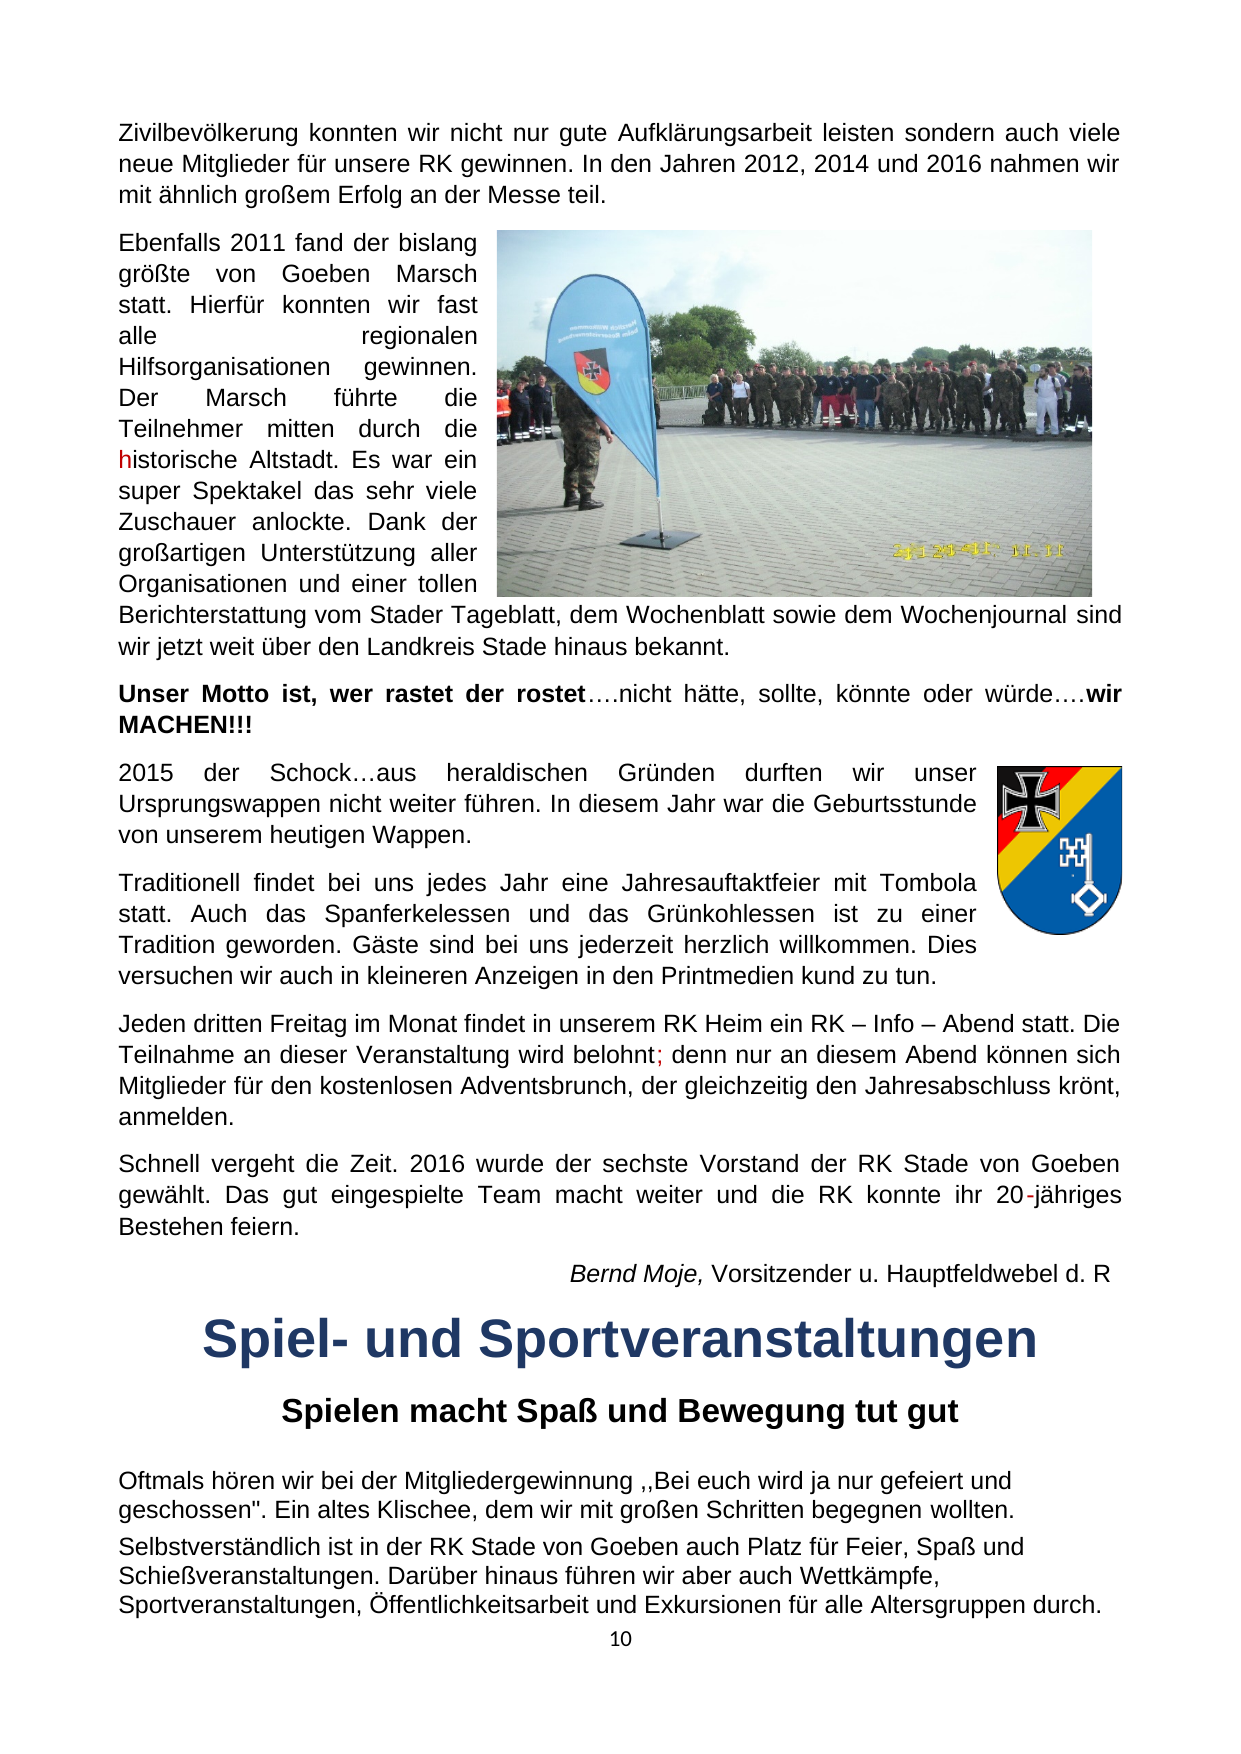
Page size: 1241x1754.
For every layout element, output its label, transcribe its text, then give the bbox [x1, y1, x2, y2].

text Traditionell findet bei uns jedes Jahr eine Jahresauftaktfeier mit Tombola statt. Auch das Spanferkelessen und das Grünkohlessen ist zu einer Tradition geworden. Gäste sind bei uns jederzeit herzlich willkommen. Dies versuchen wir auch in kleineren Anzeigen in den Printmedien kund zu tun. [118, 868, 1122, 989]
text Spielen macht Spaß und Bewegung tut gut [118, 1391, 1122, 1429]
text Spiel- und Sportveranstaltungen [118, 1307, 1122, 1369]
text Jeden dritten Freitag im Monat findet in unserem RK Heim ein RK – Info – Abend statt. Die Teilnahme an dieser Veranstaltung wird belohnt; denn nur an diesem Abend können sich Mitglieder für den kostenlosen Adventsbrunch, der gleichzeitig den Jahresabschluss krönt, anmelden. [118, 1008, 1122, 1130]
text Bernd Moje, Vorsitzender u. Hauptfeldwebel d. R [118, 1259, 1122, 1288]
text Schnell vergeht die Zeit. 2016 wurde der sechste Vorstand der RK Stade von Goeben gewählt. Das gut eingespielte Team macht weiter und die RK konnte ihr 20-jähriges Bestehen feiern. [118, 1149, 1122, 1240]
text Selbstverständlich ist in der RK Stade von Goeben auch Platz für Feier, Spaß und Schießveranstaltungen. Darüber hinaus führen wir aber auch Wettkämpfe, Sportveranstaltungen, Öffentlichkeitsarbeit und Exkursionen für alle Altersgruppen durch. [118, 1532, 1122, 1618]
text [118, 118, 1122, 209]
picture [496, 230, 1093, 597]
picture [997, 766, 1123, 935]
text 2015 der Schock…aus heraldischen Gründen durften wir unser Ursprungswappen nicht weiter führen. In diesem Jahr war die Geburtsstunde von unserem heutigen Wappen. [118, 758, 1122, 849]
text Unser Motto ist, wer rastet der rostet….nicht hätte, sollte, könnte oder würde….wir MACHEN!!! [118, 679, 1122, 739]
text Oftmals hören wir bei der Mitgliedergewinnung ,,Bei euch wird ja nur gefeiert und geschossen". Ein altes Klischee, dem wir mit großen Schritten begegnen wollten. [118, 1466, 1122, 1524]
